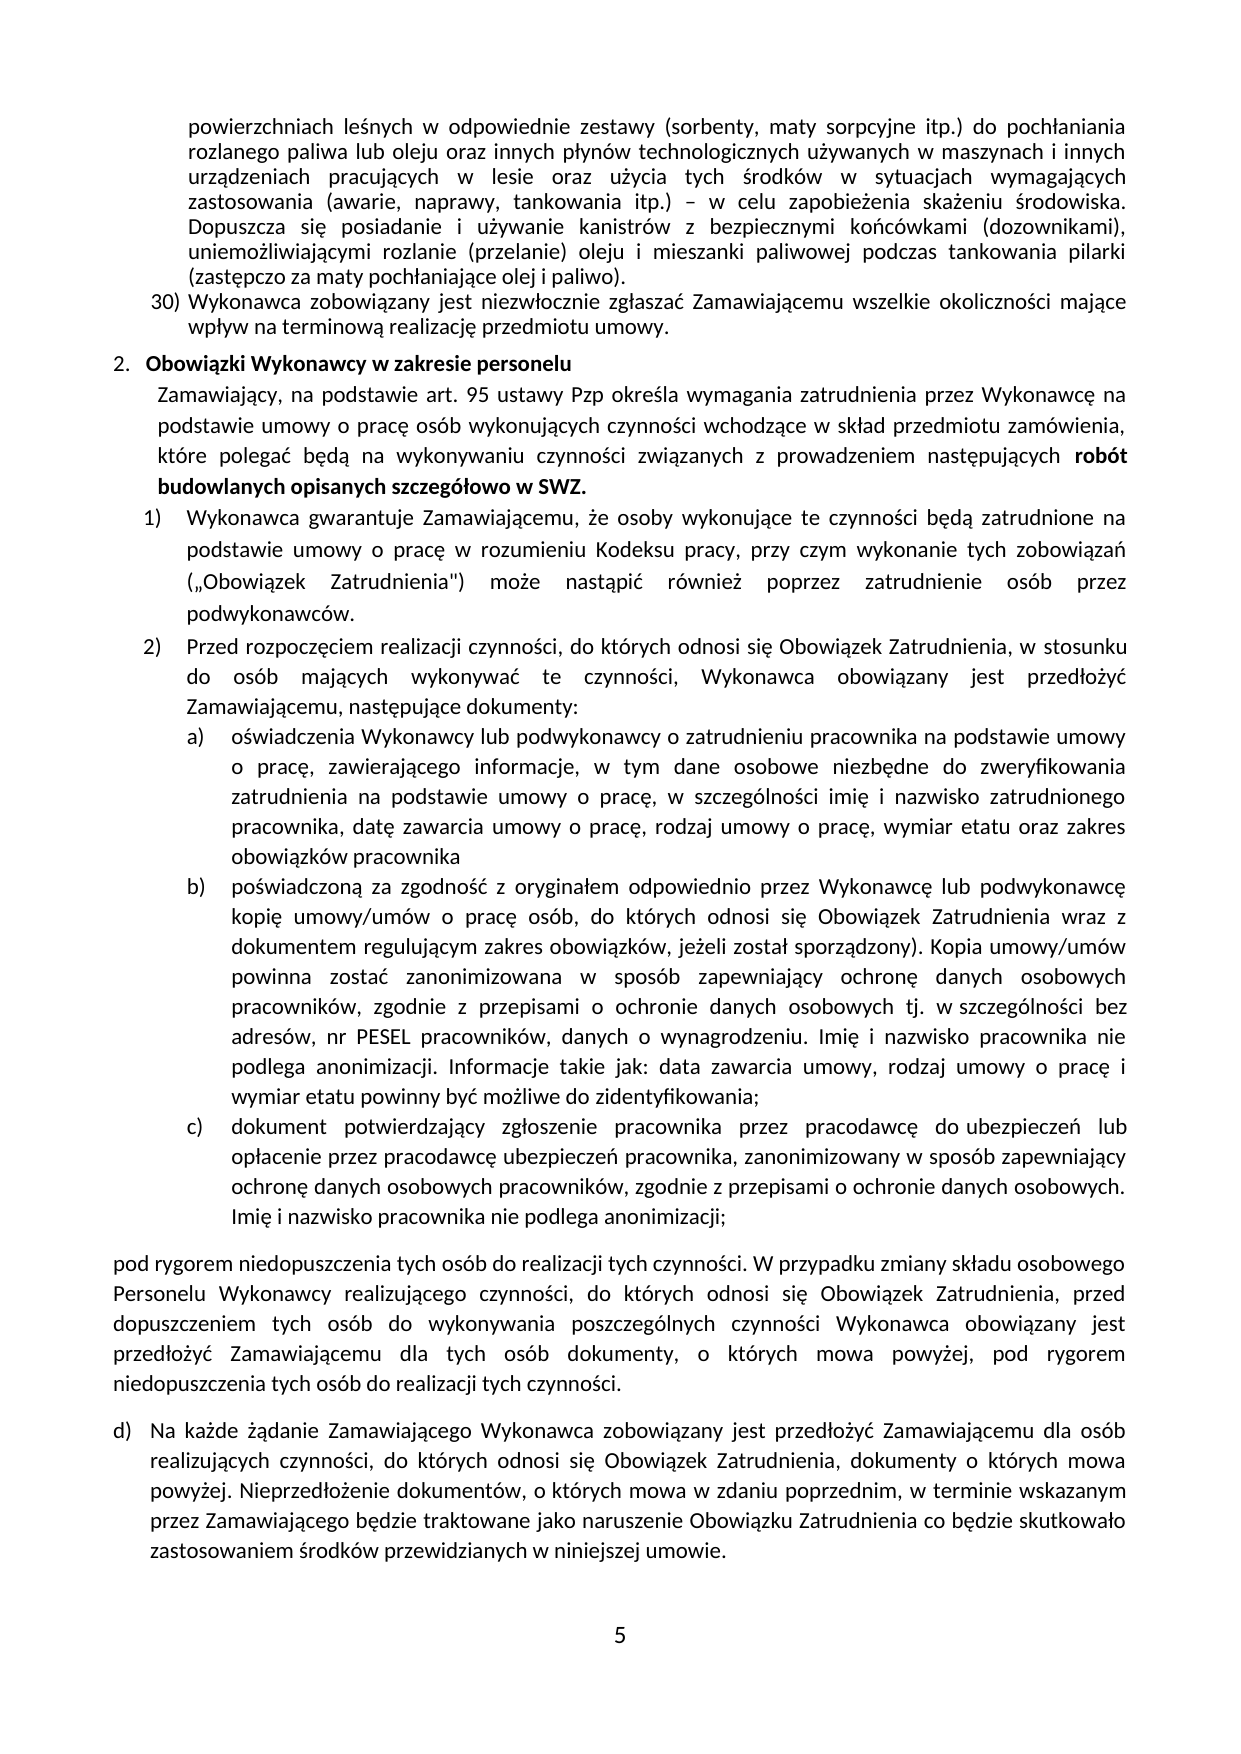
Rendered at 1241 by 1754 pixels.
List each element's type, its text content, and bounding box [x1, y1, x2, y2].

list poświadczoną za zgodność z oryginałem odpowiednio przez Wykonawcę lub podwykonawcę kopię umowy/umów o pracę osób, do których odnosi się Obowiązek Zatrudnienia wraz z dokumentem regulującym zakres obowiązków, jeżeli został sporządzony). Kopia umowy/umów powinna zostać zanonimizowana w sposób zapewniający ochronę danych osobowych pracowników, zgodnie z przepisami o ochronie danych osobowych tj. w szczególności bez adresów, nr PESEL pracowników, danych o wynagrodzeniu. Imię i nazwisko pracownika nie podlega anonimizacji. Informacje takie jak: data zawarcia umowy, rodzaj umowy o pracę i wymiar etatu powinny być możliwe do zidentyfikowania; [187, 871, 1127, 1111]
list Wykonawca gwarantuje Zamawiającemu, że osoby wykonujące te czynności będą zatrudnione na podstawie umowy o pracę w rozumieniu Kodeksu pracy, przy czym wykonanie tych zobowiązań („Obowiązek Zatrudnienia") może nastąpić również poprzez zatrudnienie osób przez podwykonawców. [143, 500, 1127, 628]
text Zamawiający, na podstawie art. 95 ustawy Pzp określa wymagania zatrudnienia przez Wykonawcę na podstawie umowy o pracę osób wykonujących czynności wchodzące w skład przedmiotu zamówienia, które polegać będą na wykonywaniu czynności związanych z prowadzeniem następujących robót budowlanych opisanych szczegółowo w SWZ. [157, 378, 1127, 500]
text 2. Obowiązki Wykonawcy w zakresie personelu [113, 347, 1127, 378]
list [150, 114, 1127, 289]
list oświadczenia Wykonawcy lub podwykonawcy o zatrudnieniu pracownika na podstawie umowy o pracę, zawierającego informacje, w tym dane osobowe niezbędne do zweryfikowania zatrudnienia na podstawie umowy o pracę, w szczególności imię i nazwisko zatrudnionego pracownika, datę zawarcia umowy o pracę, rodzaj umowy o pracę, wymiar etatu oraz zakres obowiązków pracownika [187, 720, 1127, 870]
list Wykonawca zobowiązany jest niezwłocznie zgłaszać Zamawiającemu wszelkie okoliczności mające wpływ na terminową realizację przedmiotu umowy. [150, 289, 1127, 339]
text pod rygorem niedopuszczenia tych osób do realizacji tych czynności. W przypadku zmiany składu osobowego Personelu Wykonawcy realizującego czynności, do których odnosi się Obowiązek Zatrudnienia, przed dopuszczeniem tych osób do wykonywania poszczególnych czynności Wykonawca obowiązany jest przedłożyć Zamawiającemu dla tych osób dokumenty, o których mowa powyżej, pod rygorem niedopuszczenia tych osób do realizacji tych czynności. [113, 1248, 1127, 1398]
list Na każde żądanie Zamawiającego Wykonawca zobowiązany jest przedłożyć Zamawiającemu dla osób realizujących czynności, do których odnosi się Obowiązek Zatrudnienia, dokumenty o których mowa powyżej. Nieprzedłożenie dokumentów, o których mowa w zdaniu poprzednim, w terminie wskazanym przez Zamawiającego będzie traktowane jako naruszenie Obowiązku Zatrudnienia co będzie skutkowało zastosowaniem środków przewidzianych w niniejszej umowie. [113, 1414, 1127, 1564]
list dokument potwierdzający zgłoszenie pracownika przez pracodawcę do ubezpieczeń lub opłacenie przez pracodawcę ubezpieczeń pracownika, zanonimizowany w sposób zapewniający ochronę danych osobowych pracowników, zgodnie z przepisami o ochronie danych osobowych. Imię i nazwisko pracownika nie podlega anonimizacji; [187, 1111, 1127, 1231]
list Przed rozpoczęciem realizacji czynności, do których odnosi się Obowiązek Zatrudnienia, w stosunku do osób mających wykonywać te czynności, Wykonawca obowiązany jest przedłożyć Zamawiającemu, następujące dokumenty: [143, 630, 1127, 720]
